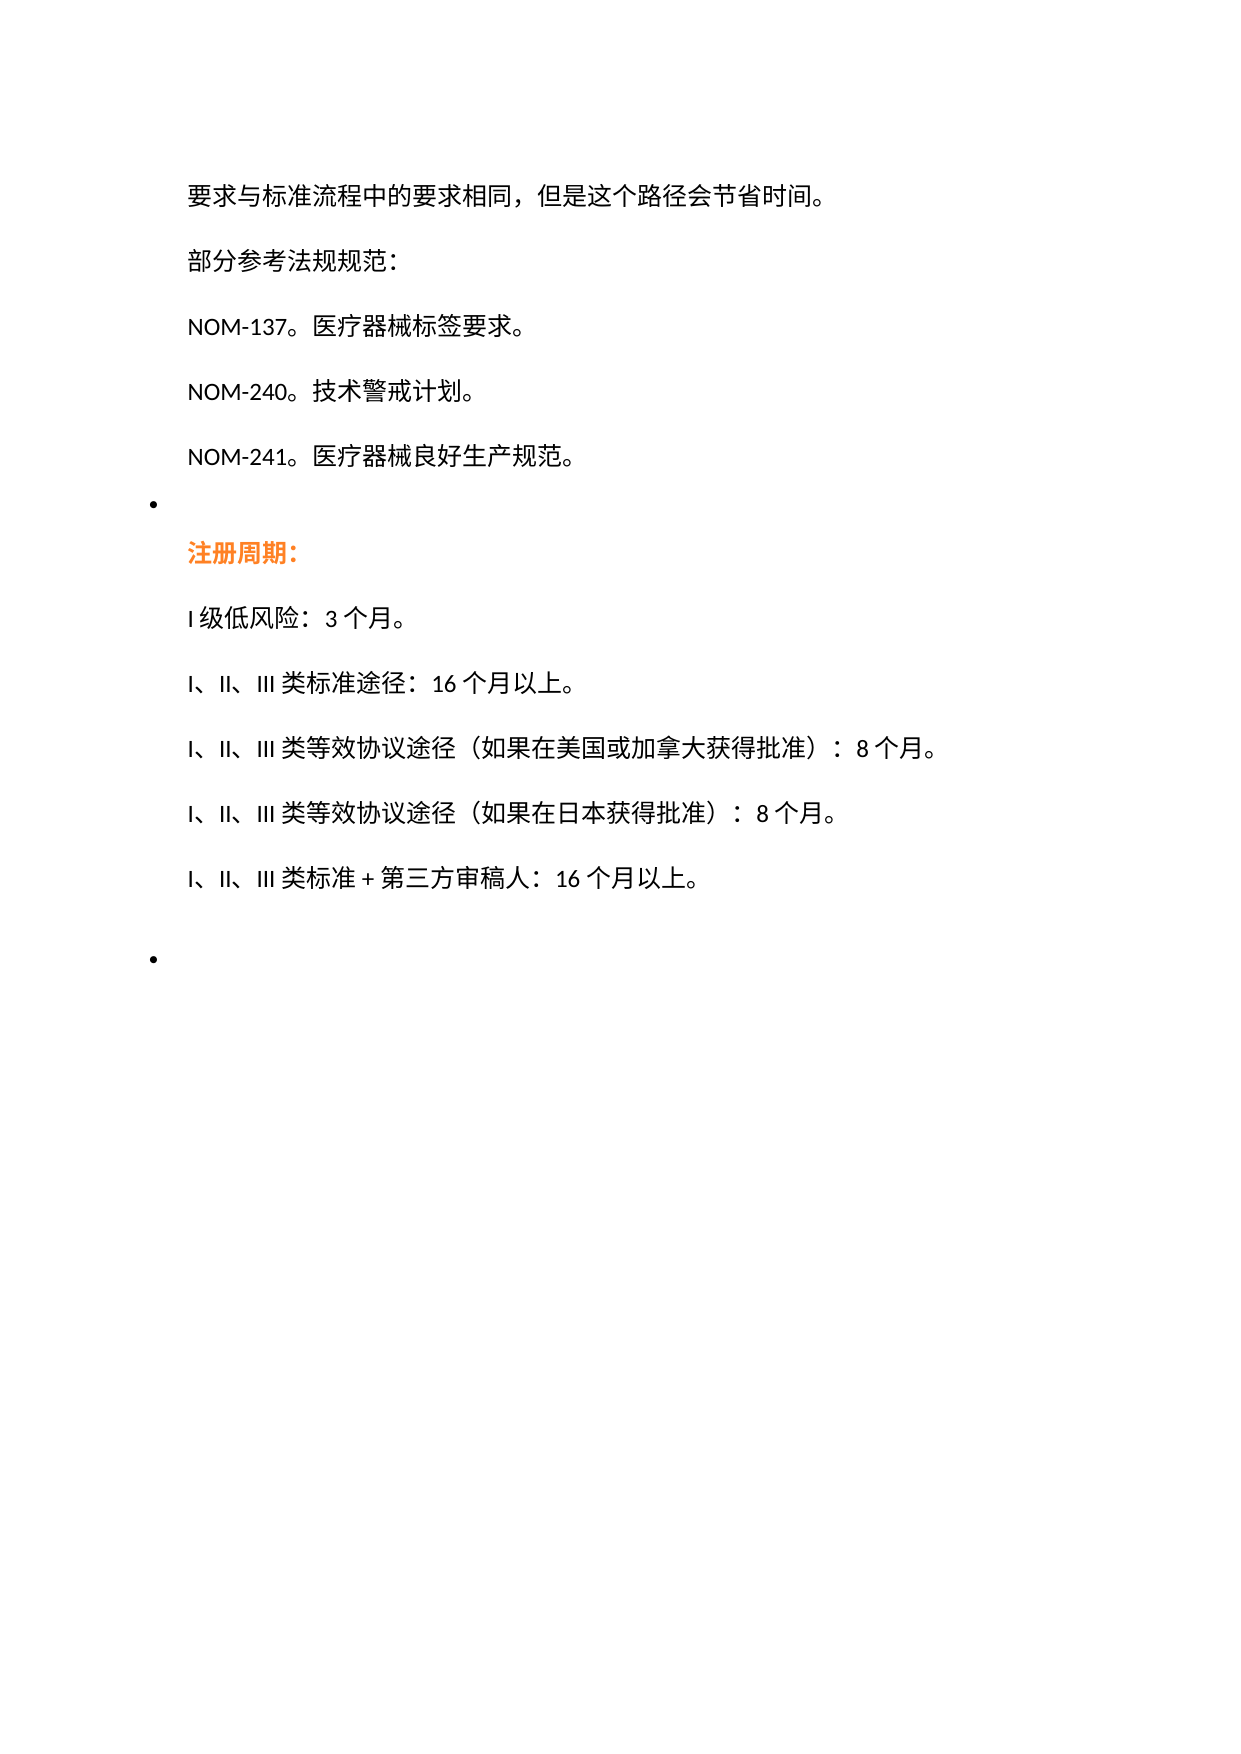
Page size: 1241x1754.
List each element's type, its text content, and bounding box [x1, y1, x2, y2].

text I、II、III 类等效协议途径（如果在美国或加拿大获得批准）：8 个月。 [187, 714, 1053, 779]
text 部分参考法规规范： [187, 227, 1053, 292]
text I 级低风险：3 个月。 [187, 584, 1053, 649]
text I、II、III 类标准途径：16 个月以上。 [187, 649, 1053, 714]
text NOM-240。技术警戒计划。 [187, 357, 1053, 422]
text I、II、III 类等效协议途径（如果在日本获得批准）：8 个月。 [187, 779, 1053, 844]
text NOM-137。医疗器械标签要求。 [187, 292, 1053, 357]
text 注册周期： [187, 519, 1053, 584]
text I、II、III 类标准 + 第三方审稿人：16 个月以上。 [187, 844, 1053, 909]
text NOM-241。医疗器械良好生产规范。 [187, 422, 1053, 487]
text 要求与标准流程中的要求相同，但是这个路径会节省时间。 [187, 162, 1053, 227]
